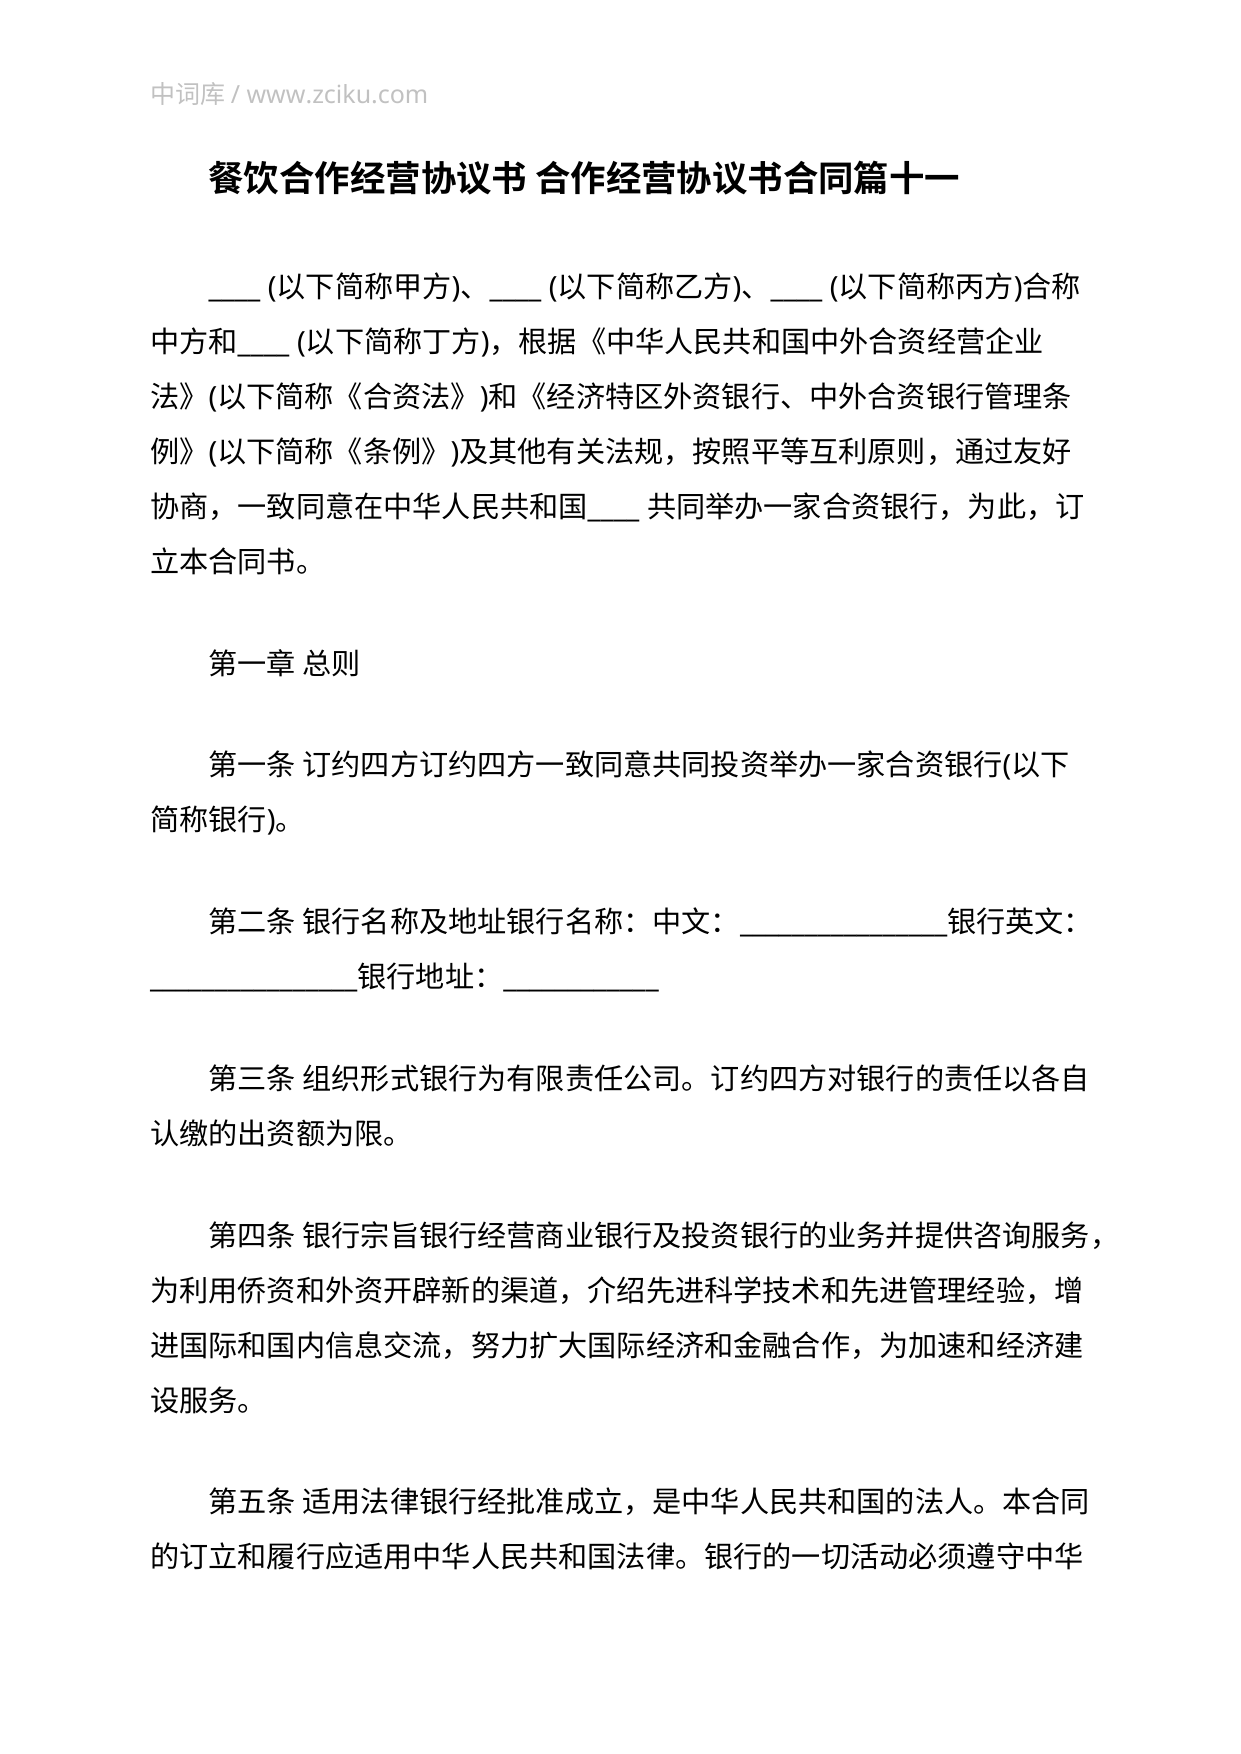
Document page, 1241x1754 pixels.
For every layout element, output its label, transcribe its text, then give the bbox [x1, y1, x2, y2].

text 第一条 订约四方订约四方一致同意共同投资举办一家合资银行(以下简称银行)。 [150, 742, 1090, 839]
text ____ (以下简称甲方)、____ (以下简称乙方)、____ (以下简称丙方)合称中方和____ (以下简称丁方)，根据《中华人民共和国中外合资经营企业法》(以下简称《合资法》)和《经济特区外资银行、中外合资银行管理条例》(以下简称《条例》)及其他有关法规，按照平等互利原则，通过友好协商，一致同意在中华人民共和国____ 共同举办一家合资银行，为此，订立本合同书。 [150, 263, 1090, 581]
text 餐饮合作经营协议书 合作经营协议书合同篇十一 [150, 150, 1090, 201]
text 第三条 组织形式银行为有限责任公司。订约四方对银行的责任以各自认缴的出资额为限。 [150, 1056, 1090, 1153]
text 第四条 银行宗旨银行经营商业银行及投资银行的业务并提供咨询服务，为利用侨资和外资开辟新的渠道，介绍先进科学技术和先进管理经验，增进国际和国内信息交流，努力扩大国际经济和金融合作，为加速和经济建设服务。 [150, 1213, 1090, 1419]
text 第一章 总则 [150, 640, 1090, 682]
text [150, 1479, 1090, 1576]
text 第二条 银行名称及地址银行名称：中文：________________银行英文：________________银行地址：____________ [150, 899, 1090, 996]
